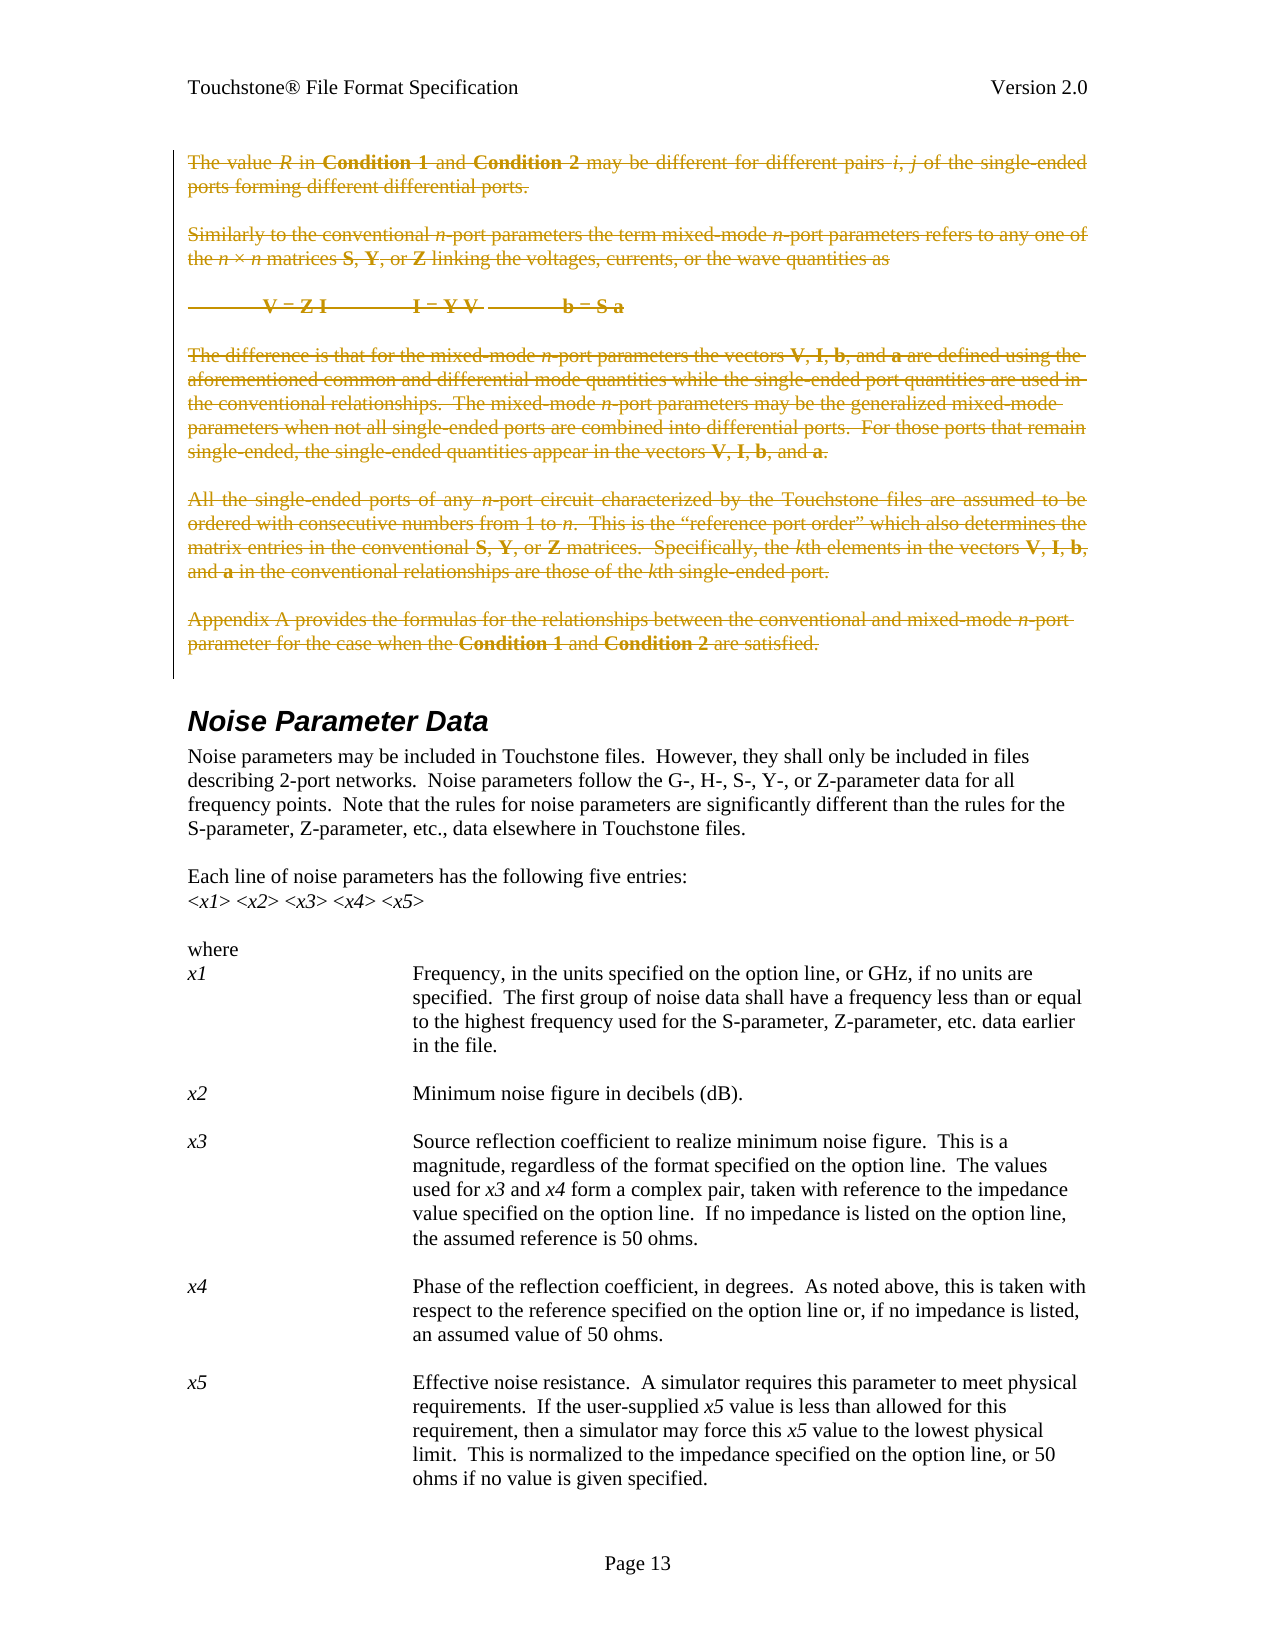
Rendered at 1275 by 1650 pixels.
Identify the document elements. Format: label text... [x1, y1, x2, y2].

text x1 Frequency, in the units specified on the option line, or GHz, if no units are specified. The first group of noise data shall have a frequency less than or equal to the highest frequency used for the S-parameter, Z-parameter, etc. data earlier in the file. [187, 961, 1087, 1057]
text x3 Source reflection coefficient to realize minimum noise figure. This is a magnitude, regardless of the format specified on the option line. The values used for x3 and x4 form a complex pair, taken with reference to the impedance value specified on the option line. If no impedance is listed on the option line, the assumed reference is 50 ohms. [187, 1129, 1087, 1249]
text x2 Minimum noise figure in decibels (dB). [187, 1081, 1087, 1105]
text <x1> <x2> <x3> <x4> <x5> [187, 888, 1087, 913]
text Noise parameters may be included in Touchstone files. However, they shall only be included in files describing 2-port networks. Noise parameters follow the G-, H-, S-, Y-, or Z-parameter data for all frequency points. Note that the rules for noise parameters are significantly different than the rules for the S-parameter, Z-parameter, etc., data elsewhere in Touchstone files. [187, 744, 1087, 840]
text where [187, 937, 1087, 961]
text x5 Effective noise resistance. A simulator requires this parameter to meet physical requirements. If the user-supplied x5 value is less than allowed for this requirement, then a simulator may force this x5 value to the lowest physical limit. This is normalized to the impedance specified on the option line, or 50 ohms if no value is given specified. [187, 1370, 1087, 1490]
text x4 Phase of the reflection coefficient, in degrees. As noted above, this is taken with respect to the reference specified on the option line or, if no impedance is listed, an assumed value of 50 ohms. [187, 1273, 1087, 1346]
subtitle Noise Parameter Data [187, 704, 1087, 738]
text Each line of noise parameters has the following five entries: [187, 864, 1087, 888]
